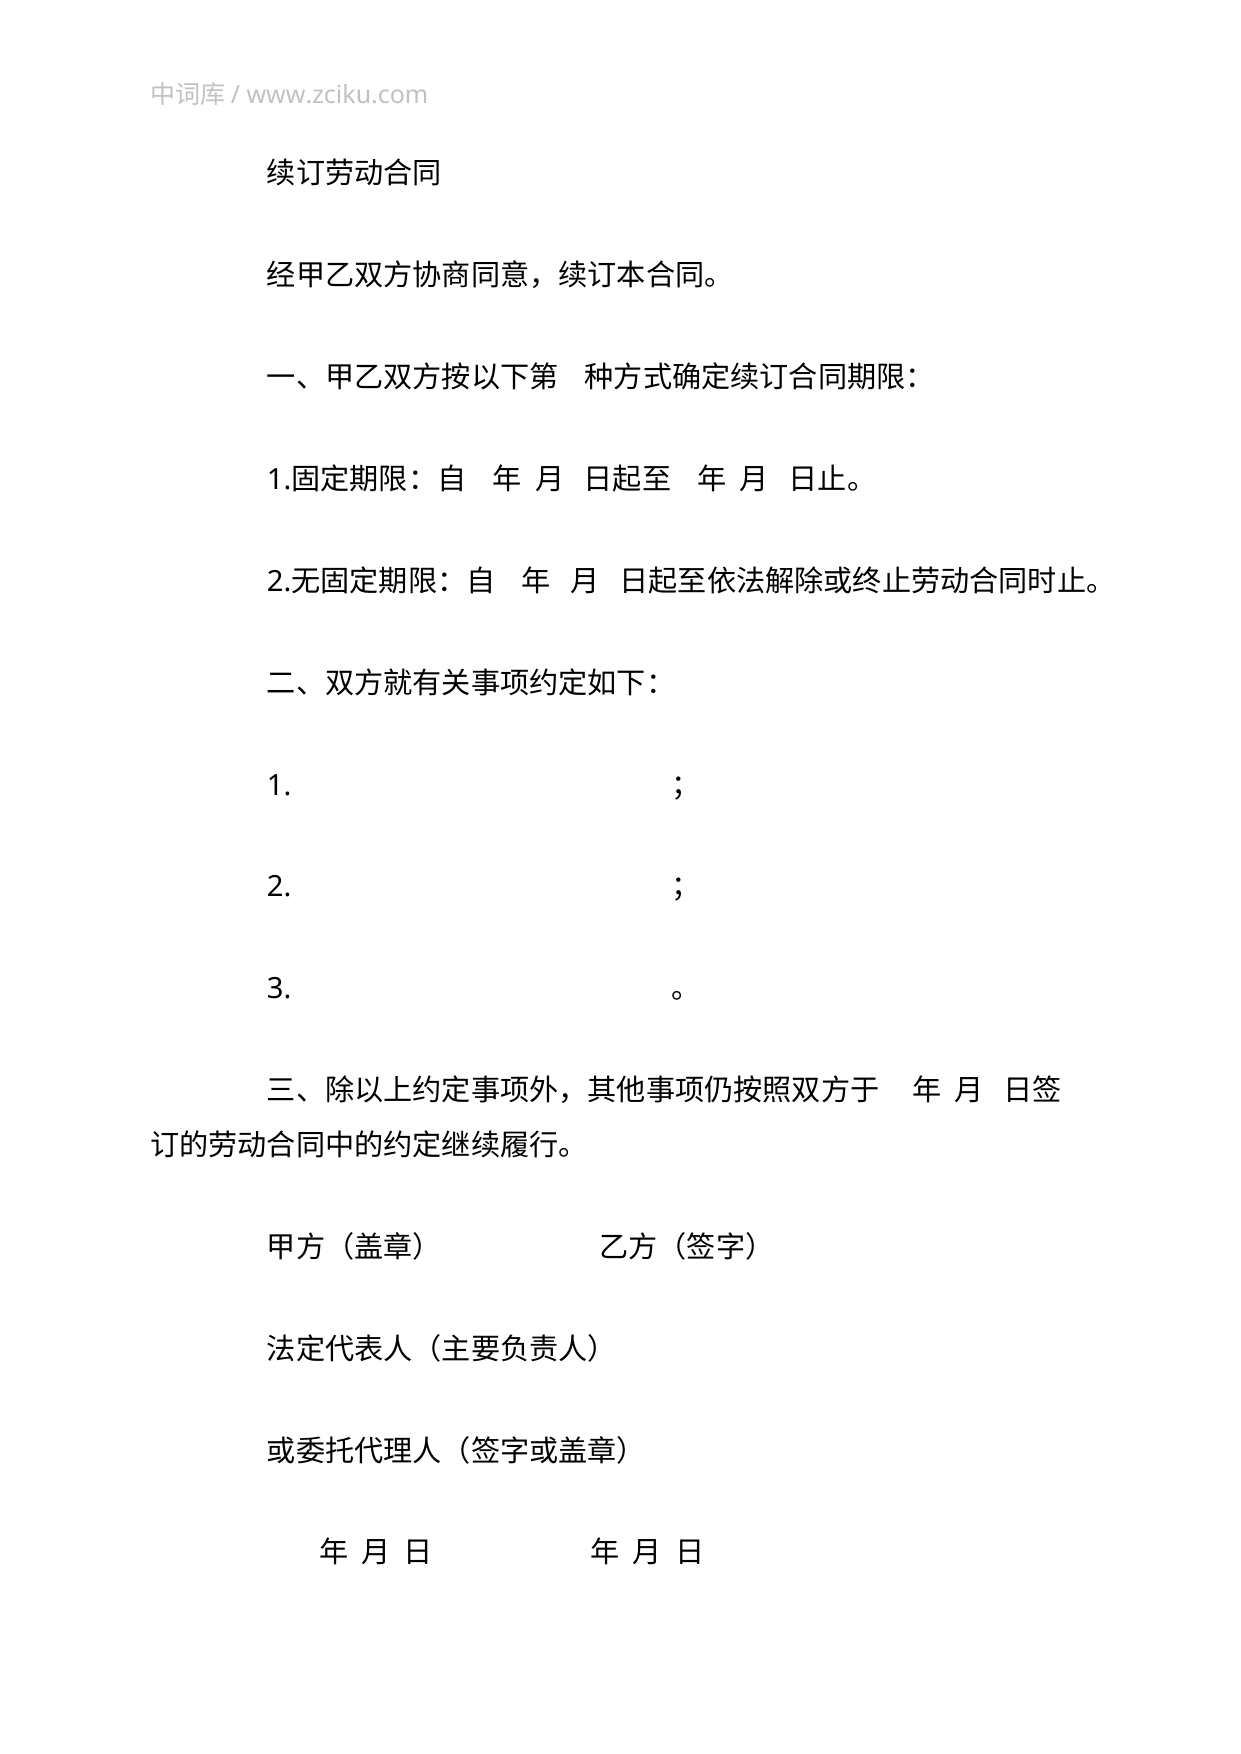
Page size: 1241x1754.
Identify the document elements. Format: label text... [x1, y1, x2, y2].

text 年 月 日 年 月 日 [150, 1529, 1090, 1571]
text 法定代表人（主要负责人） [150, 1325, 1090, 1368]
text 1. ； [150, 761, 1090, 803]
text 或委托代理人（签字或盖章） [150, 1427, 1090, 1469]
text 1.固定期限：自 年 月 日起至 年 月 日止。 [150, 455, 1090, 498]
text 一、甲乙双方按以下第 种方式确定续订合同期限： [150, 353, 1090, 396]
text 甲方（盖章） 乙方（签字） [150, 1224, 1090, 1266]
text 2.无固定期限：自 年 月 日起至依法解除或终止劳动合同时止。 [150, 557, 1090, 600]
text 二、双方就有关事项约定如下： [150, 659, 1090, 702]
text 续订劳动合同 [150, 150, 1090, 192]
text 经甲乙双方协商同意，续订本合同。 [150, 252, 1090, 294]
text 2. ； [150, 863, 1090, 905]
text 3. 。 [150, 965, 1090, 1007]
text 三、除以上约定事项外，其他事项仍按照双方于 年 月 日签订的劳动合同中的约定继续履行。 [150, 1067, 1090, 1164]
